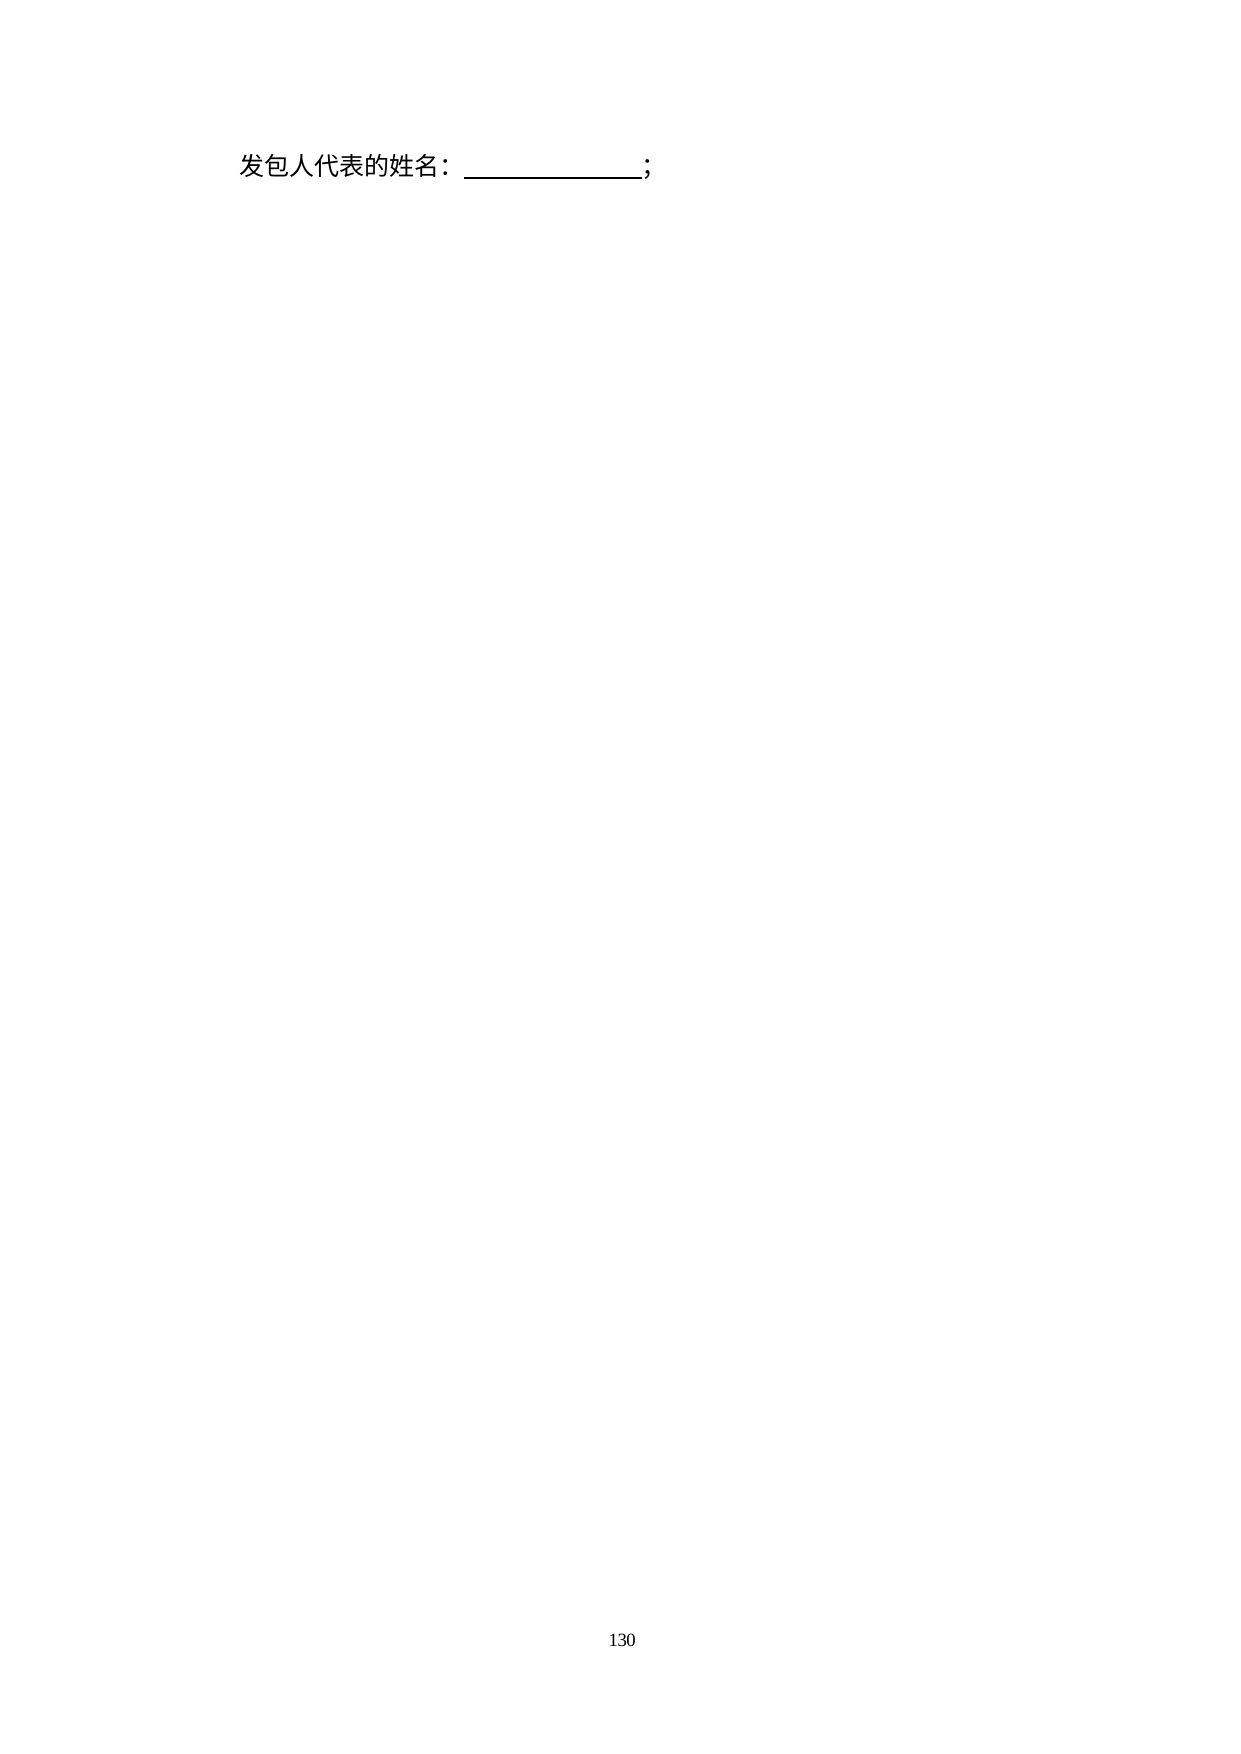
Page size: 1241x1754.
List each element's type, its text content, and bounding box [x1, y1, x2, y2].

text 发包人代表的姓名： ； [186, 149, 1054, 182]
